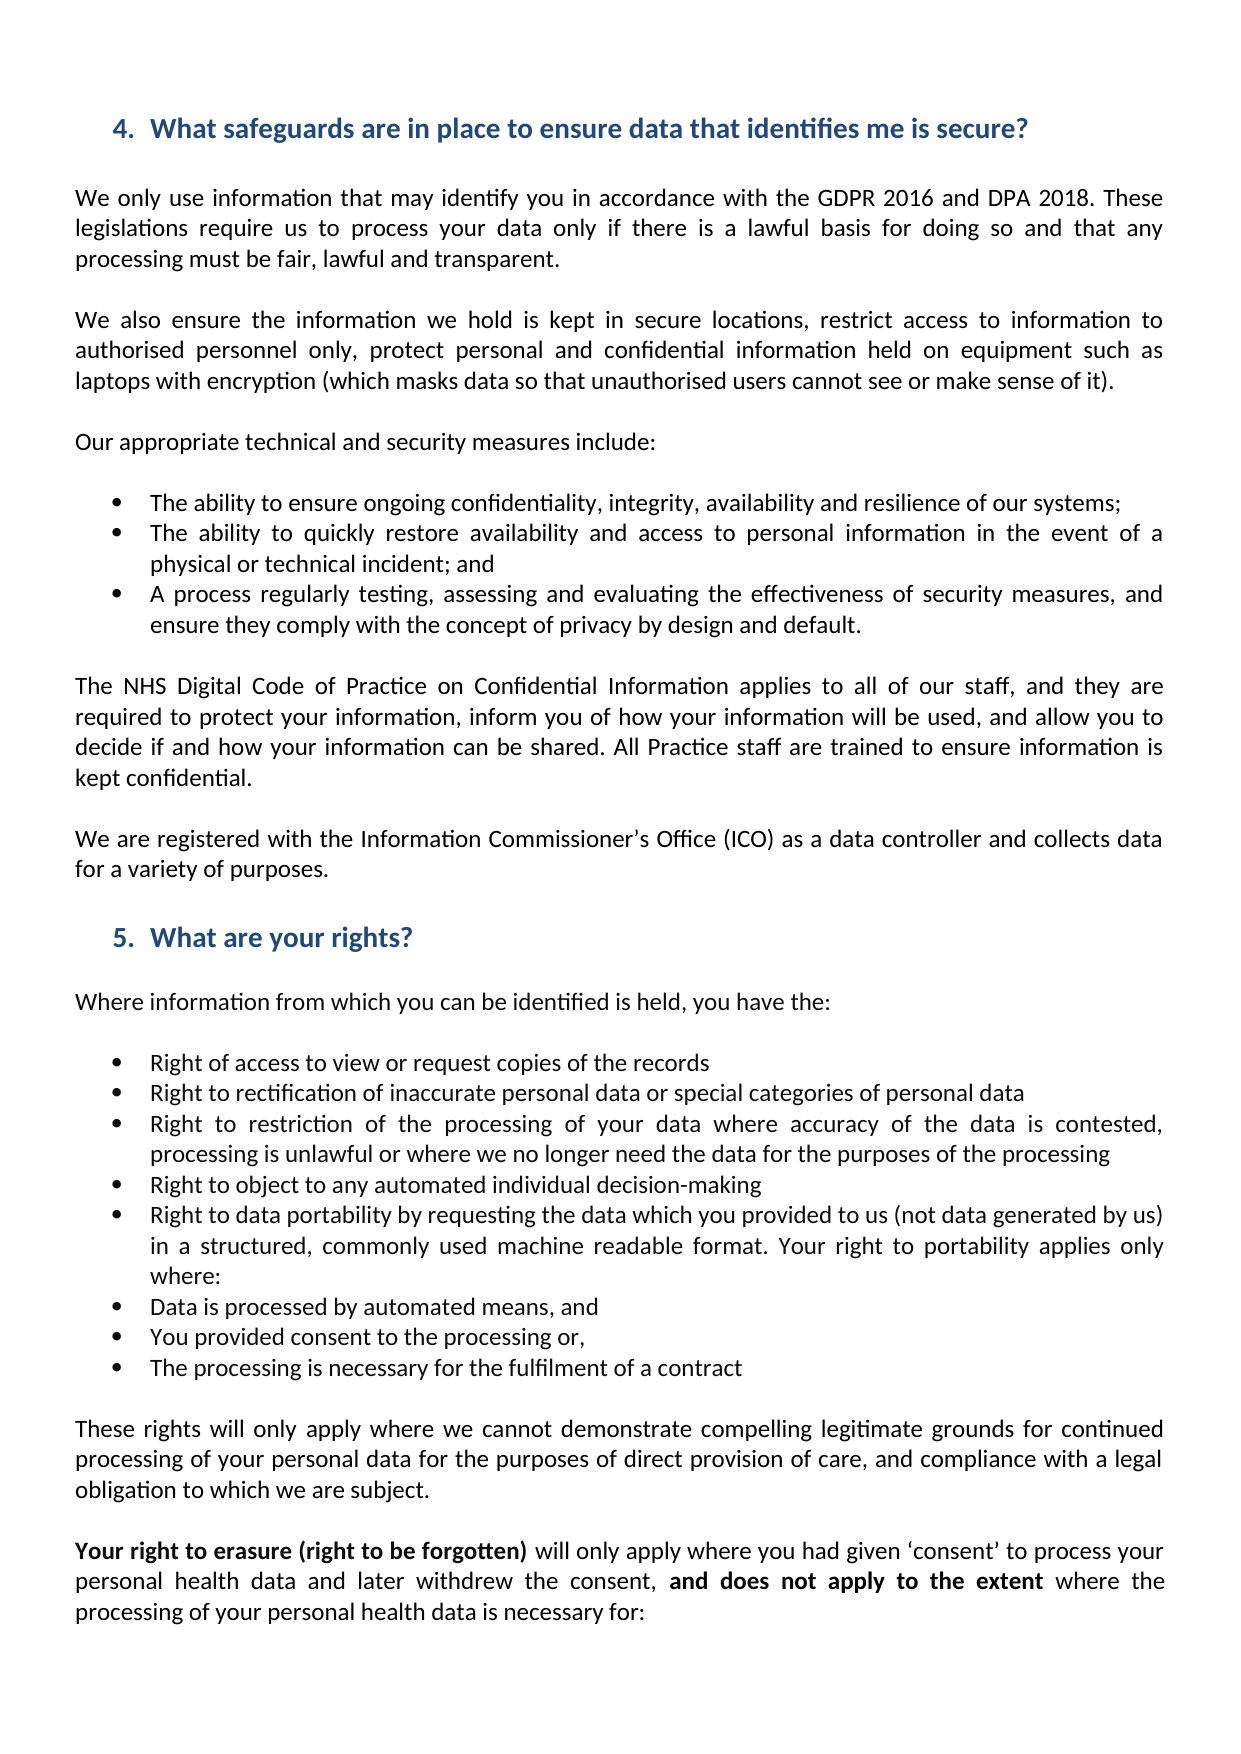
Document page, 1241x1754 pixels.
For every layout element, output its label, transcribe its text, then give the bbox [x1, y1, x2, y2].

list What are your rights? [112, 919, 1165, 955]
list You provided consent to the processing or, [112, 1321, 1165, 1352]
list What safeguards are in place to ensure data that identifies me is secure? [112, 111, 1165, 146]
text The NHS Digital Code of Practice on Confidential Information applies to all of our staff, and they are required to protect your information, inform you of how your information will be used, and allow you to decide if and how your information can be shared. All Practice staff are trained to ensure information is kept confidential. [75, 670, 1165, 792]
text These rights will only apply where we cannot demonstrate compelling legitimate grounds for continued processing of your personal data for the purposes of direct provision of care, and compliance with a legal obligation to which we are subject. [75, 1413, 1165, 1504]
list Right of access to view or request copies of the records [112, 1047, 1165, 1077]
text Our appropriate technical and security measures include: [75, 426, 1165, 457]
text We also ensure the information we hold is kept in secure locations, restrict access to information to authorised personnel only, protect personal and confidential information held on equipment such as laptops with encryption (which masks data so that unauthorised users cannot see or make sense of it). [75, 304, 1165, 396]
list The ability to ensure ongoing confidentiality, integrity, availability and resilience of our systems; [112, 487, 1165, 518]
list Right to rectification of inaccurate personal data or special categories of personal data [112, 1077, 1165, 1108]
list The processing is necessary for the fulfilment of a contract [112, 1352, 1165, 1382]
text We are registered with the Information Commissioner’s Office (ICO) as a data controller and collects data for a variety of purposes. [75, 823, 1165, 884]
text Where information from which you can be identified is held, you have the: [75, 986, 1165, 1016]
list A process regularly testing, assessing and evaluating the effectiveness of security measures, and ensure they comply with the concept of privacy by design and default. [112, 579, 1165, 640]
list Data is processed by automated means, and [112, 1291, 1165, 1321]
text Your right to erasure (right to be forgotten) will only apply where you had given ‘consent’ to process your personal health data and later withdrew the consent, and does not apply to the extent where the processing of your personal health data is necessary for: [75, 1535, 1165, 1627]
list Right to restriction of the processing of your data where accuracy of the data is contested, processing is unlawful or where we no longer need the data for the purposes of the processing [112, 1108, 1165, 1169]
text We only use information that may identify you in accordance with the GDPR 2016 and DPA 2018. These legislations require us to process your data only if there is a lawful basis for doing so and that any processing must be fair, lawful and transparent. [75, 182, 1165, 273]
list Right to data portability by requesting the data which you provided to us (not data generated by us) in a structured, commonly used machine readable format. Your right to portability applies only where: [112, 1199, 1165, 1291]
list Right to object to any automated individual decision-making [112, 1169, 1165, 1199]
list The ability to quickly restore availability and access to personal information in the event of a physical or technical incident; and [112, 518, 1165, 579]
